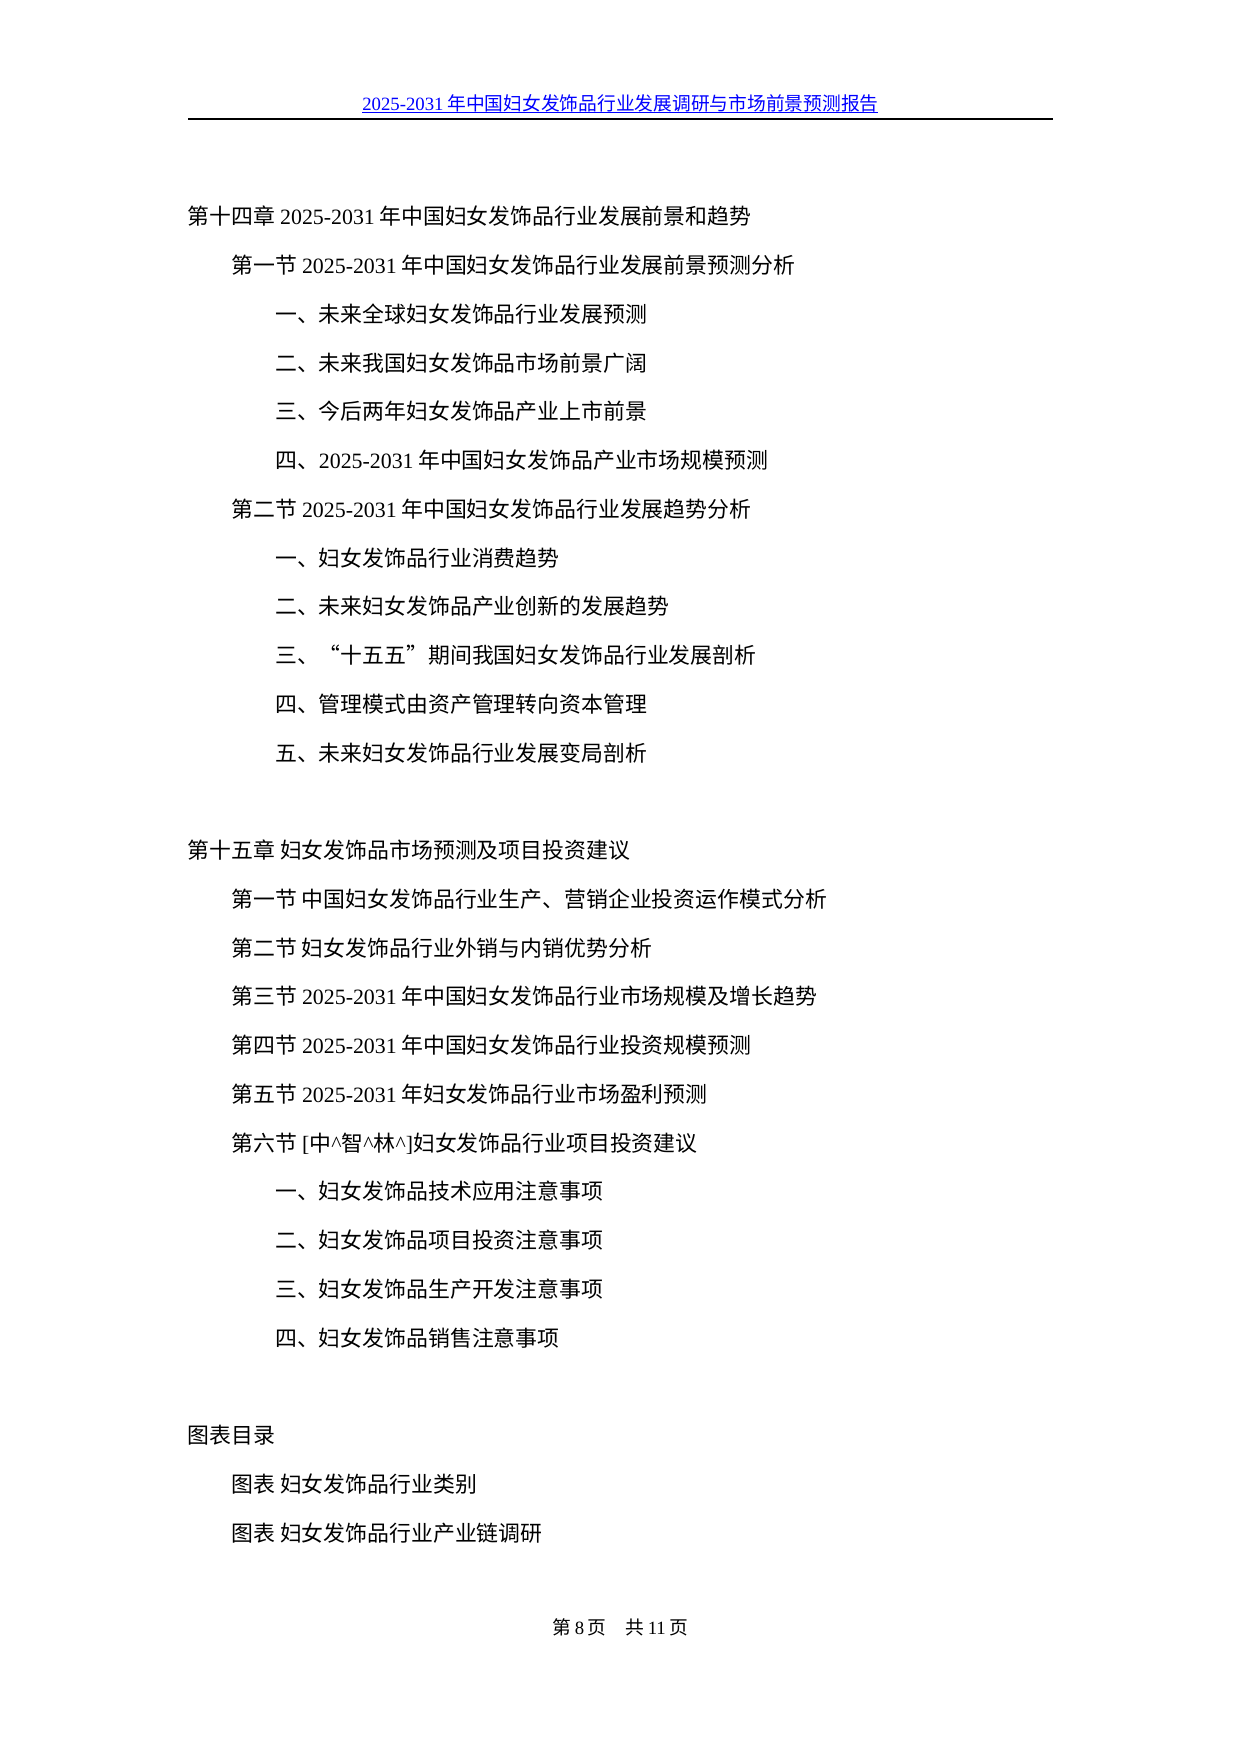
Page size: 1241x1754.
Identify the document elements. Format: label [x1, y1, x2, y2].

text [187, 150, 1053, 1548]
